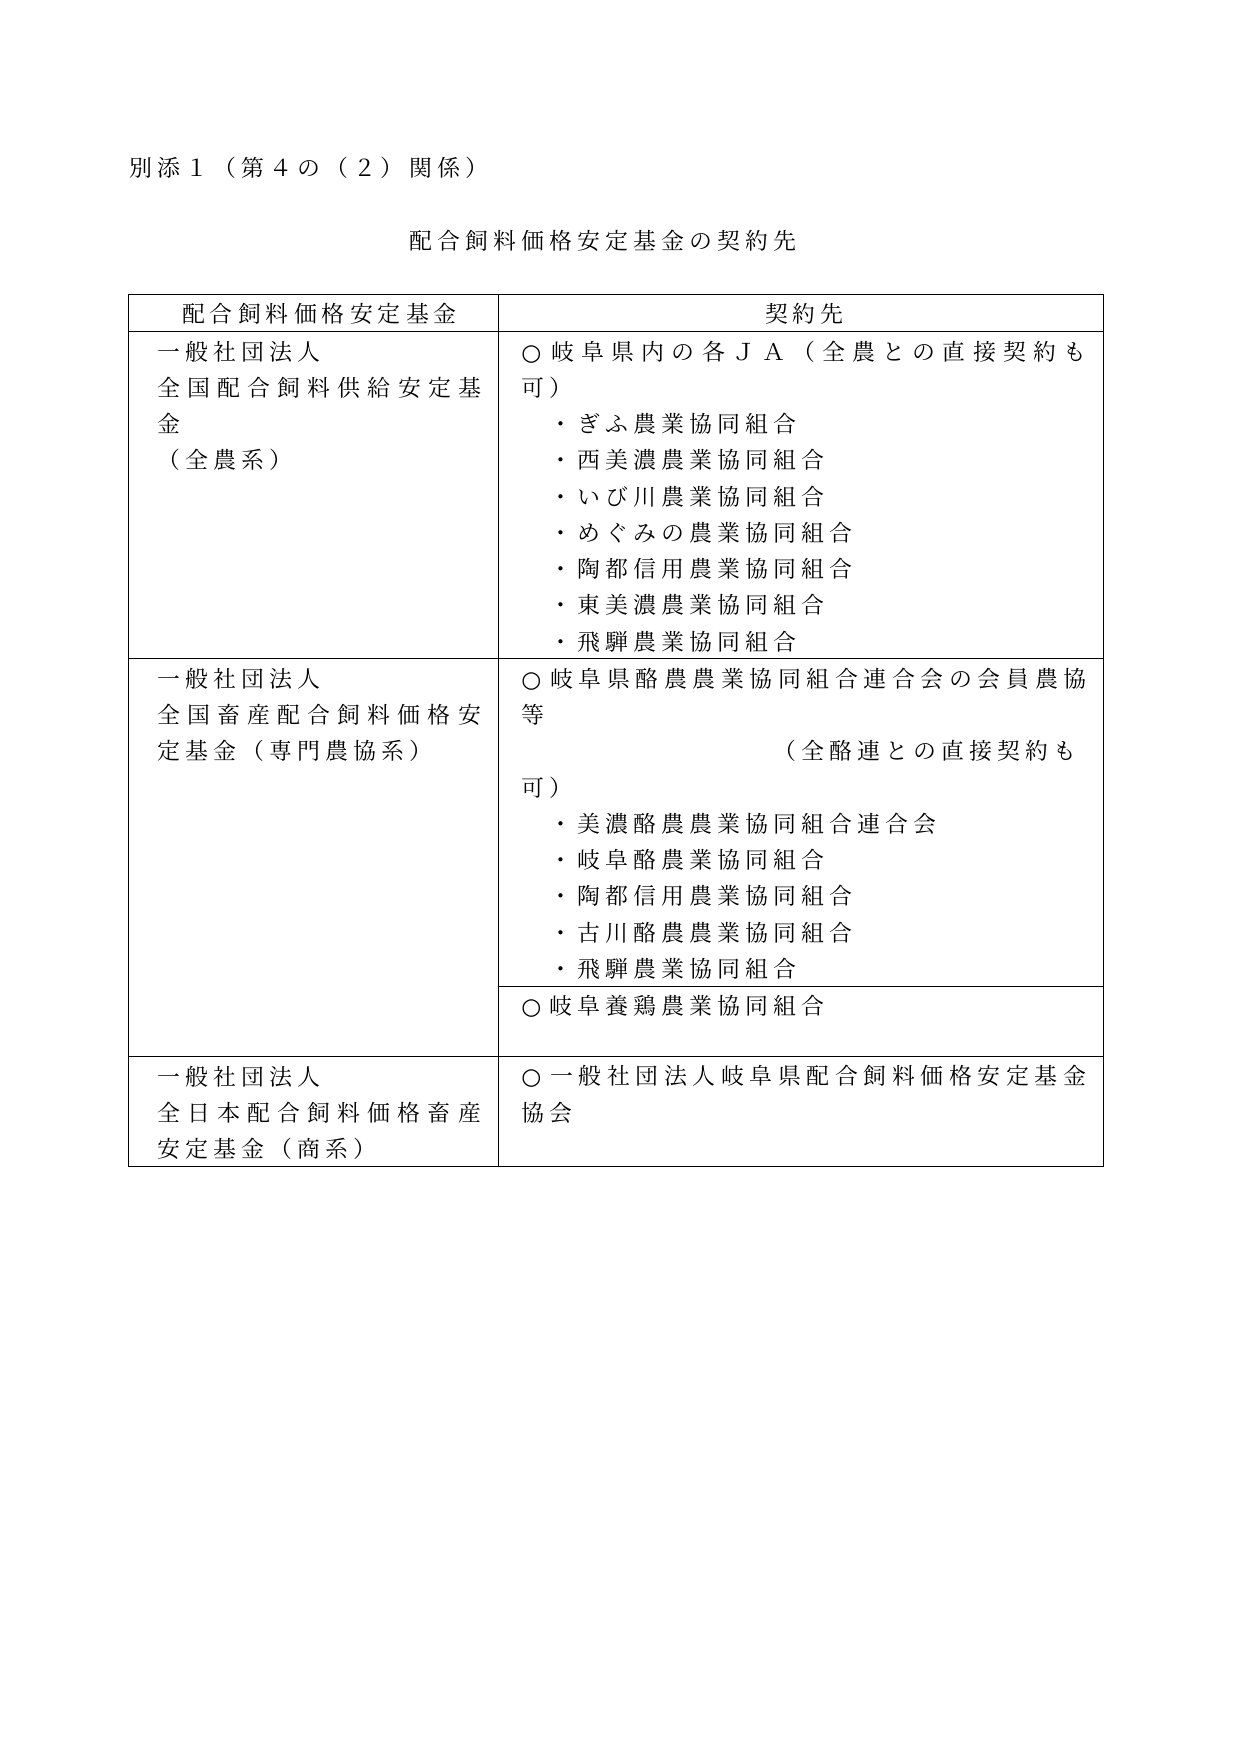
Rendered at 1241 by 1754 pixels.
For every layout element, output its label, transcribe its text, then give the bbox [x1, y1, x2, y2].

table_cell 一般社団法人 全国畜産配合飼料価格安定基金（専門農協系） [129, 659, 498, 1056]
table_cell ○一般社団法人岐阜県配合飼料価格安定基金協会 [499, 1057, 1103, 1166]
table_cell ○岐阜県酪農農業協同組合連合会の会員農協等 （全酪連との直接契約も可） ・美濃酪農農業協同組合連合会 ・岐阜酪農業協同組合 ・陶都信用農業協同組合 ・古川酪農農業協同組合 ・飛騨農業協同組合 [499, 659, 1103, 986]
text 配合飼料価格安定基金の契約先 [129, 221, 1082, 257]
table_cell ○岐阜養鶏農業協同組合 [499, 987, 1103, 1056]
table_header 契約先 [499, 295, 1103, 331]
table_cell ○岐阜県内の各ＪＡ（全農との直接契約も可） ・ぎふ農業協同組合 ・西美濃農業協同組合 ・いび川農業協同組合 ・めぐみの農業協同組合 ・陶都信用農業協同組合 ・東美濃農業協同組合 ・飛騨農業協同組合 [499, 332, 1103, 658]
table_cell 一般社団法人 全国配合飼料供給安定基金 （全農系） [129, 332, 498, 658]
table_cell 一般社団法人 全日本配合飼料価格畜産安定基金（商系） [129, 1057, 498, 1166]
table_header 配合飼料価格安定基金 [129, 295, 498, 331]
text 別添１（第４の（２）関係） [129, 149, 1082, 185]
